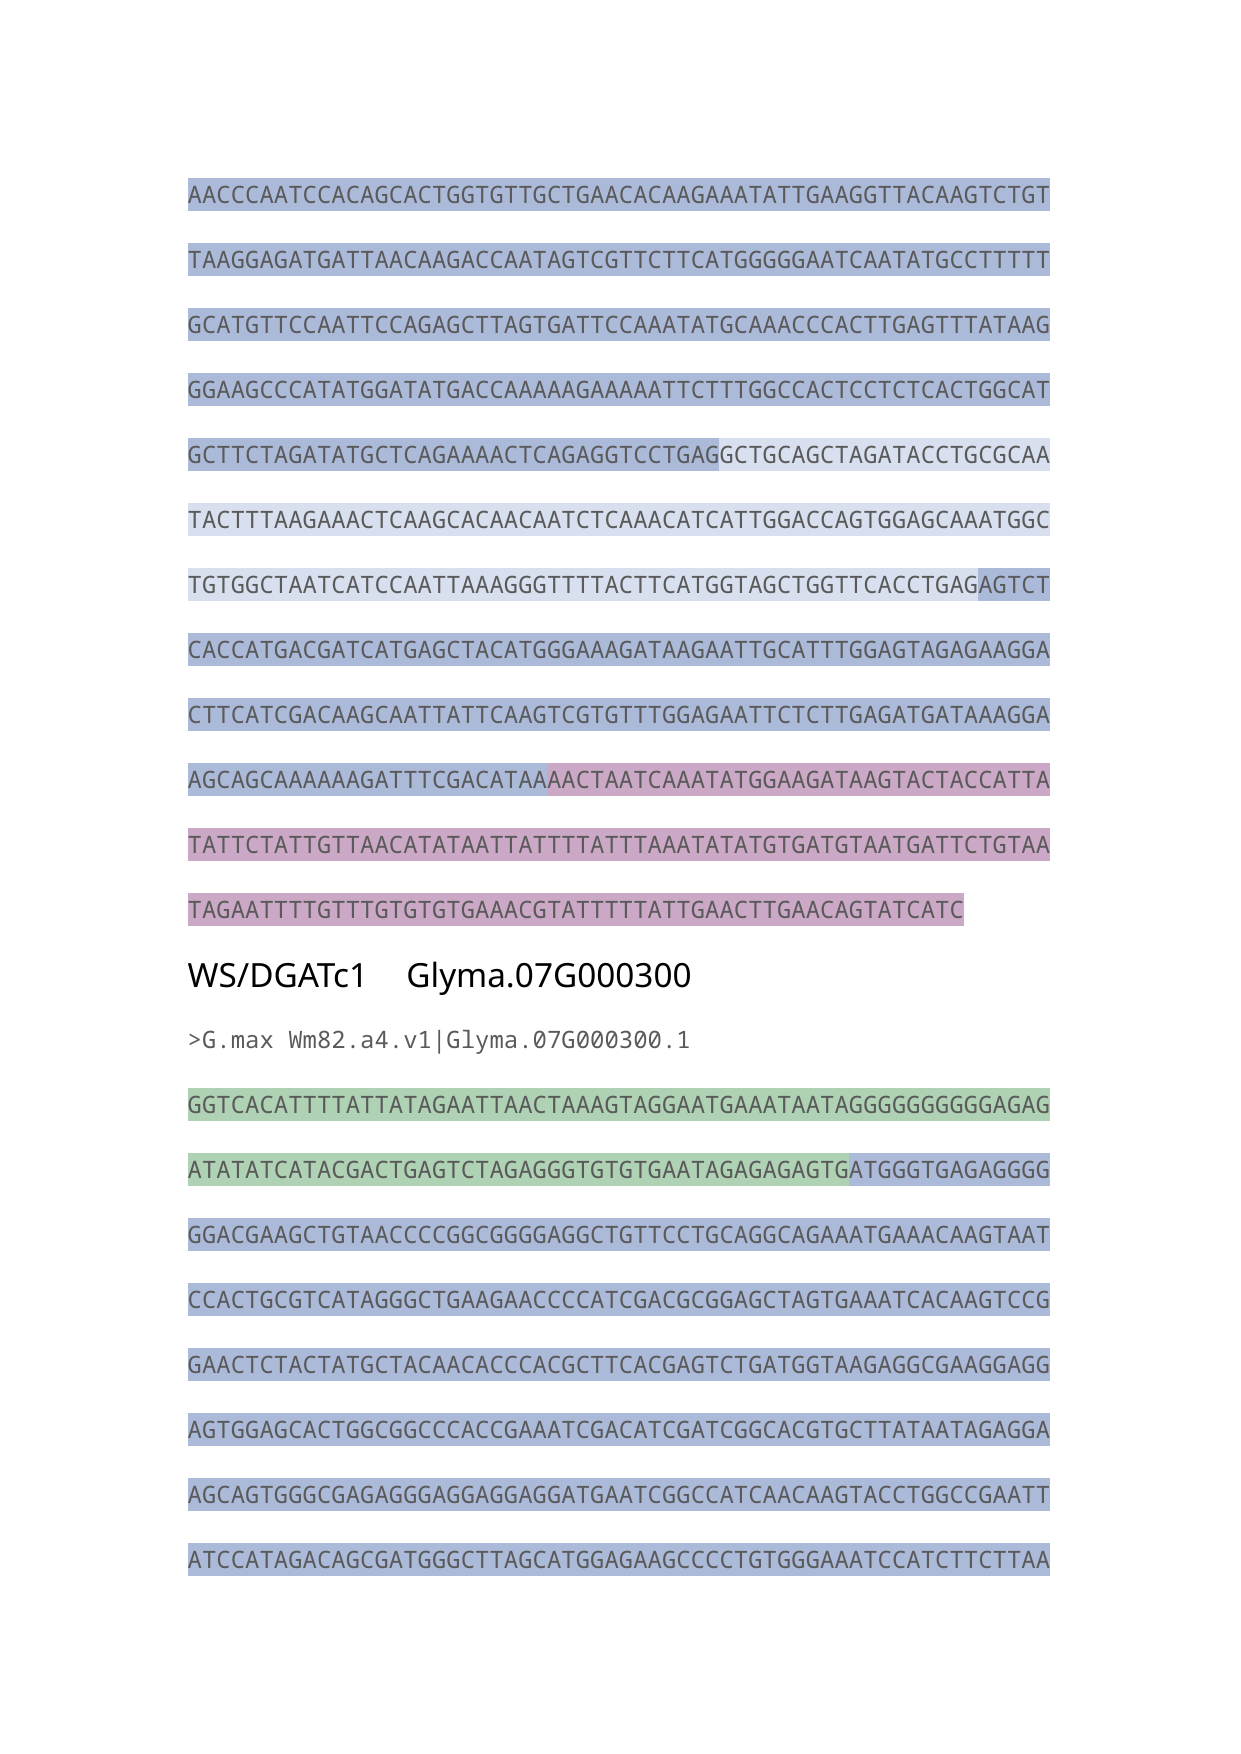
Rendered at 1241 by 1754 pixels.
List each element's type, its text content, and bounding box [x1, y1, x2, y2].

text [187, 1007, 1053, 1592]
text WS/DGATc1 Glyma.07G000300 [187, 942, 1053, 1007]
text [187, 162, 1053, 942]
